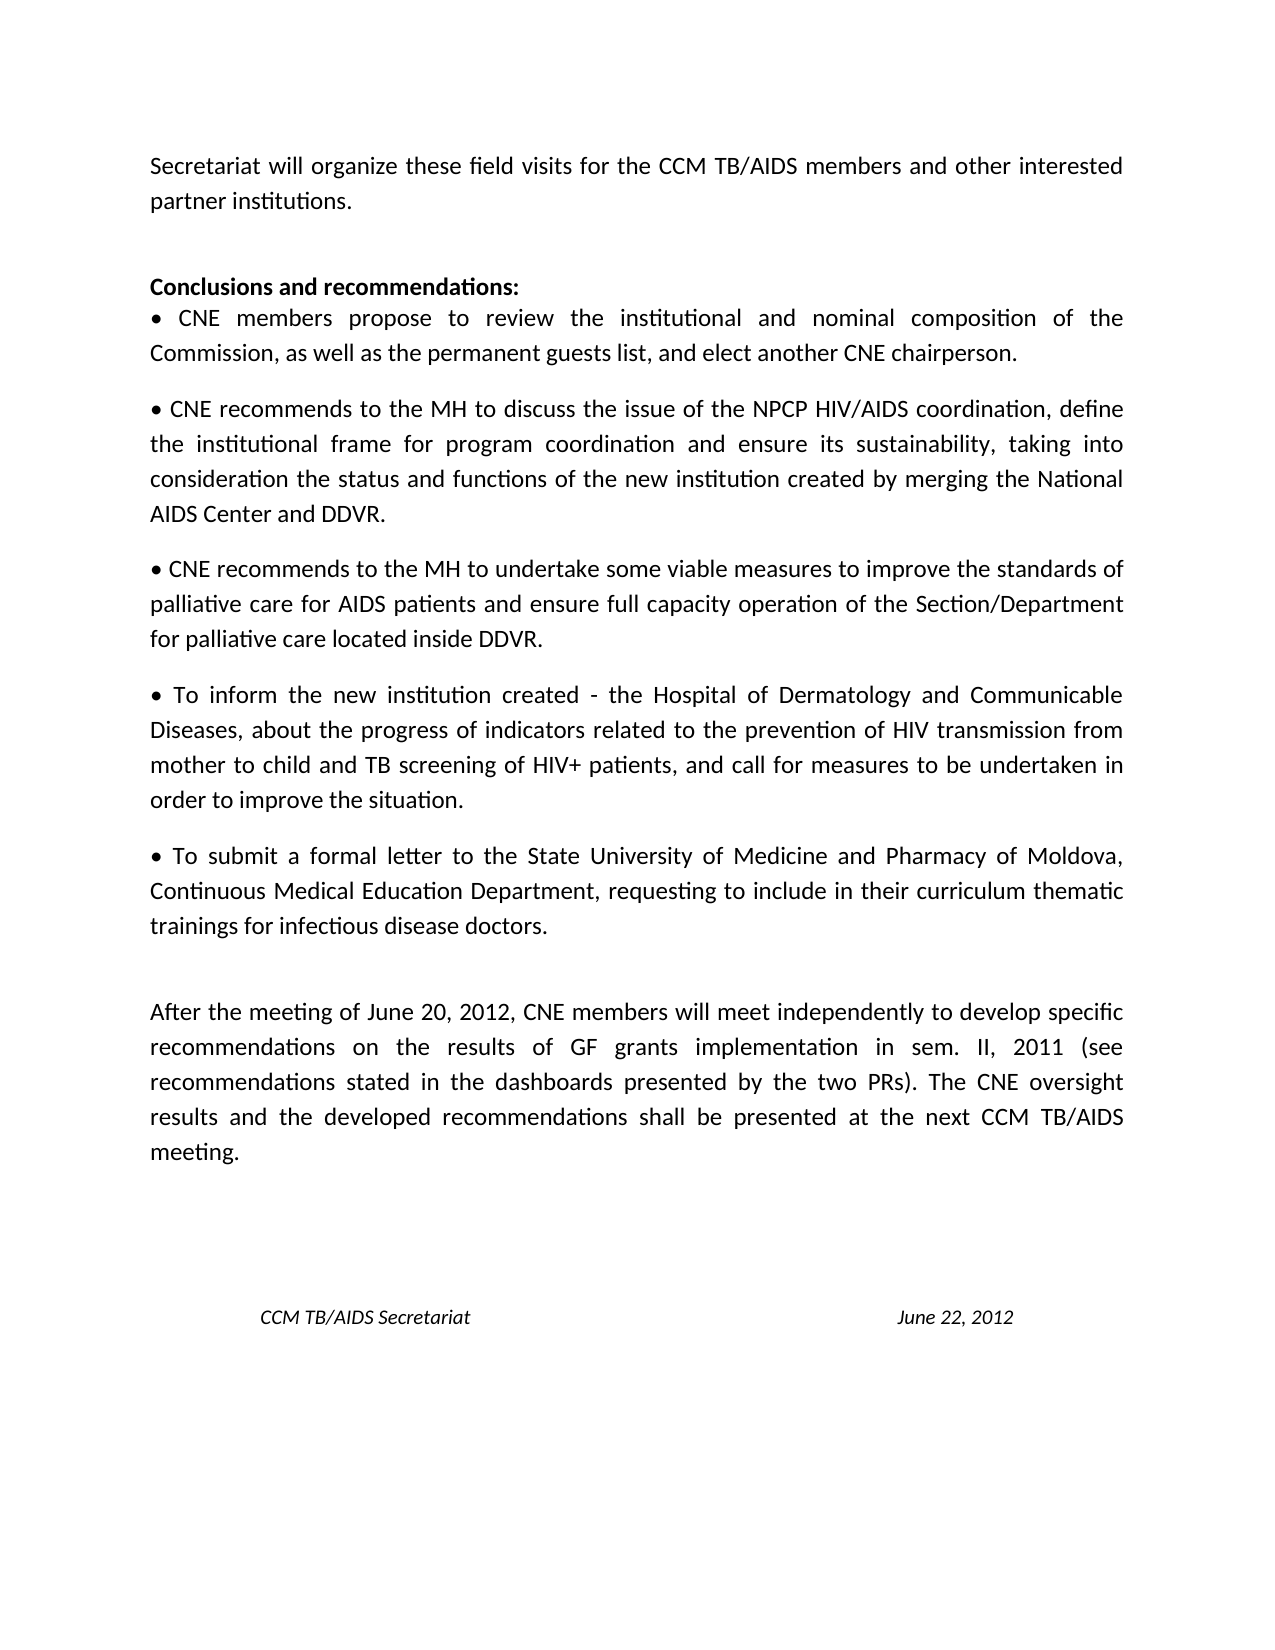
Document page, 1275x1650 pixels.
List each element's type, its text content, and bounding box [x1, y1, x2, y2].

text • CNE recommends to the MH to undertake some viable measures to improve the standards of palliative care for AIDS patients and ensure full capacity operation of the Section/Department for palliative care located inside DDVR. [150, 553, 1125, 654]
text CCM TB/AIDS Secretariat June 22, 2012 [150, 1304, 1125, 1329]
text • CNE recommends to the MH to discuss the issue of the NPCP HIV/AIDS coordination, define the institutional frame for program coordination and ensure its sustainability, taking into consideration the status and functions of the new institution created by merging the National AIDS Center and DDVR. [150, 393, 1125, 528]
text • To inform the new institution created - the Hospital of Dermatology and Communicable Diseases, about the progress of indicators related to the prevention of HIV transmission from mother to child and TB screening of HIV+ patients, and call for measures to be undertaken in order to improve the situation. [150, 679, 1125, 815]
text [150, 150, 1125, 216]
text Conclusions and recommendations: [150, 271, 1125, 302]
text • CNE members propose to review the institutional and nominal composition of the Commission, as well as the permanent guests list, and elect another CNE chairperson. [150, 302, 1125, 367]
text • To submit a formal letter to the State University of Medicine and Pharmacy of Moldova, Continuous Medical Education Department, requesting to include in their curriculum thematic trainings for infectious disease doctors. [150, 840, 1125, 941]
text After the meeting of June 20, 2012, CNE members will meet independently to develop specific recommendations on the results of GF grants implementation in sem. II, 2011 (see recommendations stated in the dashboards presented by the two PRs). The CNE oversight results and the developed recommendations shall be presented at the next CCM TB/AIDS meeting. [150, 997, 1125, 1167]
